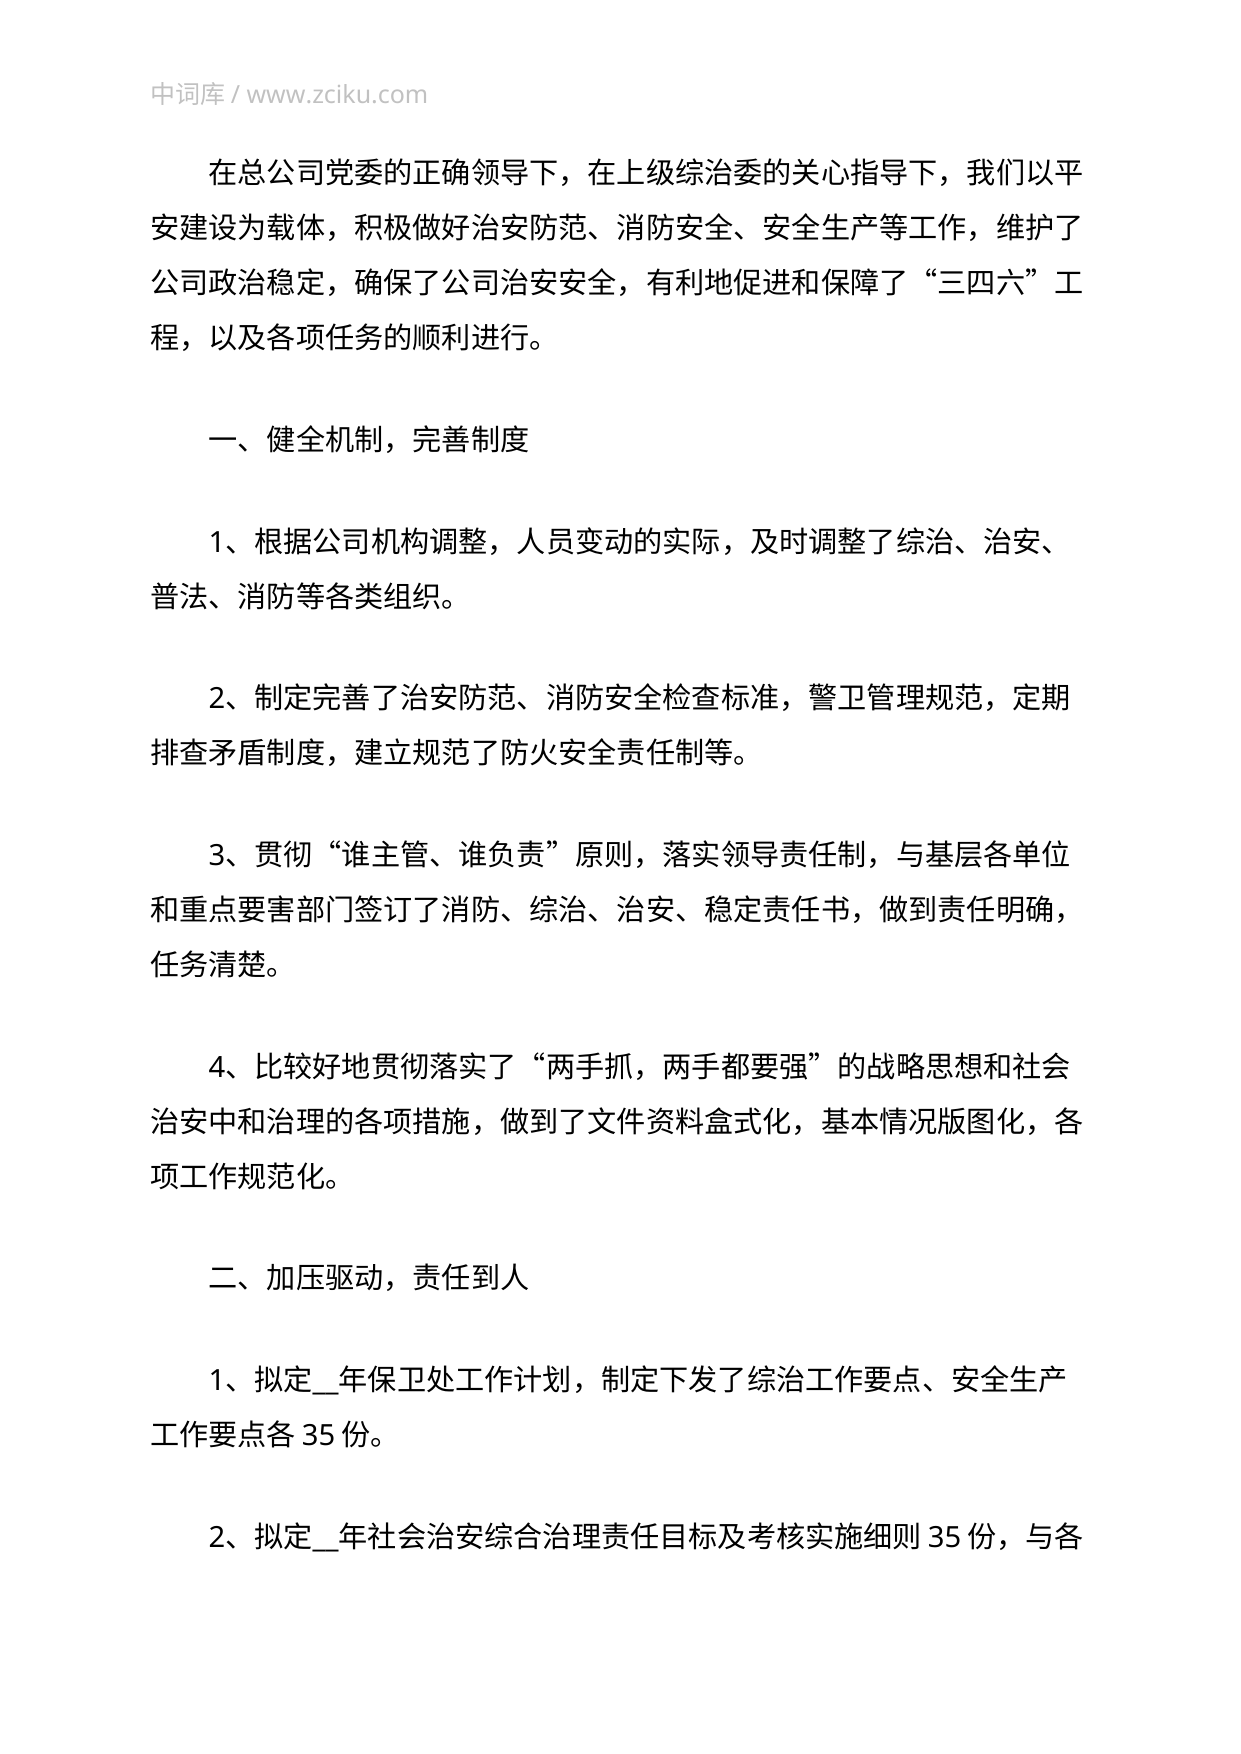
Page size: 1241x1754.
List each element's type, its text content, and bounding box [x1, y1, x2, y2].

text 二、加压驱动，责任到人 [150, 1255, 1090, 1297]
text 4、比较好地贯彻落实了“两手抓，两手都要强”的战略思想和社会治安中和治理的各项措施，做到了文件资料盒式化，基本情况版图化，各项工作规范化。 [150, 1043, 1090, 1196]
text 1、根据公司机构调整，人员变动的实际，及时调整了综治、治安、普法、消防等各类组织。 [150, 518, 1090, 616]
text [150, 1514, 1090, 1556]
text 在总公司党委的正确领导下，在上级综治委的关心指导下，我们以平安建设为载体，积极做好治安防范、消防安全、安全生产等工作，维护了公司政治稳定，确保了公司治安安全，有利地促进和保障了“三四六”工程，以及各项任务的顺利进行。 [150, 150, 1090, 357]
text 一、健全机制，完善制度 [150, 416, 1090, 459]
text 2、制定完善了治安防范、消防安全检查标准，警卫管理规范，定期排查矛盾制度，建立规范了防火安全责任制等。 [150, 675, 1090, 772]
text 1、拟定__年保卫处工作计划，制定下发了综治工作要点、安全生产工作要点各35份。 [150, 1357, 1090, 1454]
text 3、贯彻“谁主管、谁负责”原则，落实领导责任制，与基层各单位和重点要害部门签订了消防、综治、治安、稳定责任书，做到责任明确，任务清楚。 [150, 832, 1090, 984]
